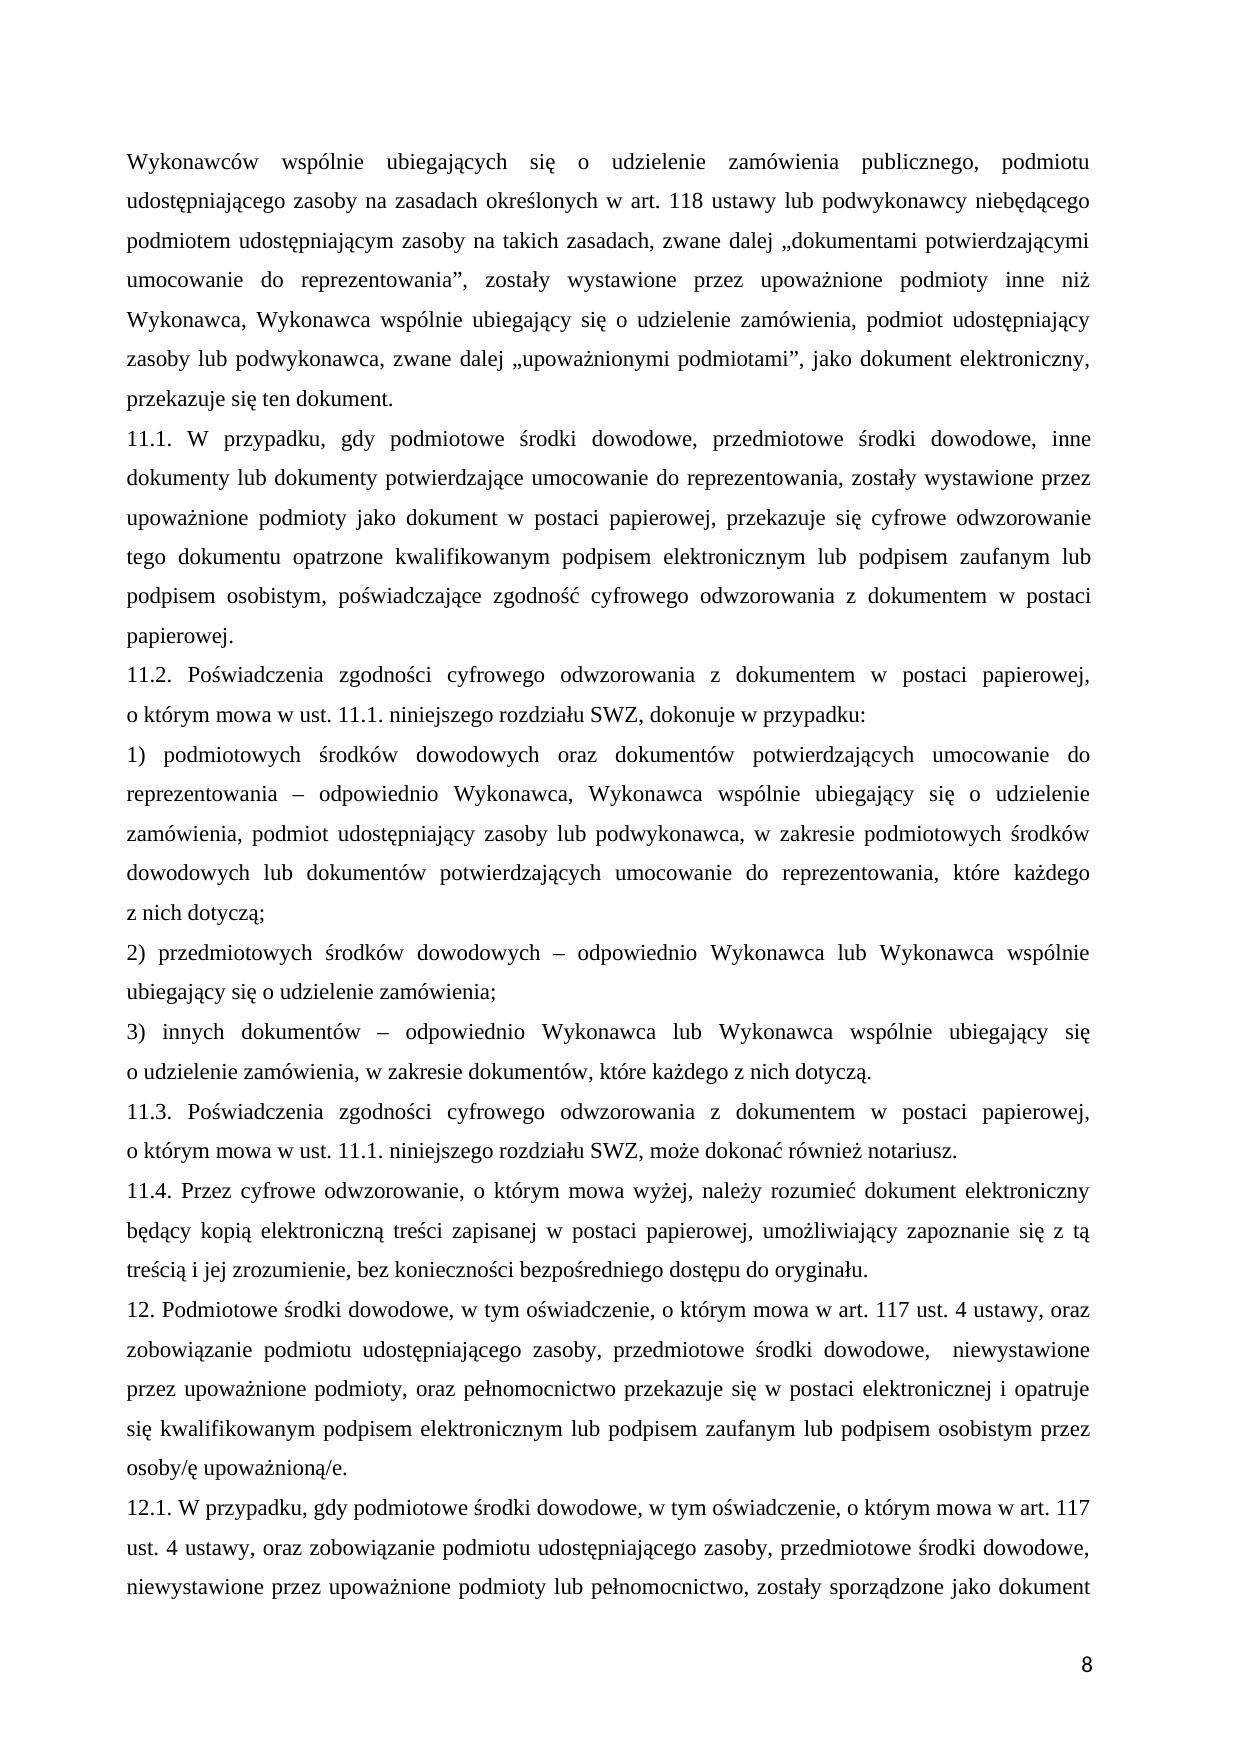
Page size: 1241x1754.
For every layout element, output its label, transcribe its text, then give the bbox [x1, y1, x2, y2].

text 1) podmiotowych środków dowodowych oraz dokumentów potwierdzających umocowanie do reprezentowania – odpowiednio Wykonawca, Wykonawca wspólnie ubiegający się o udzielenie zamówienia, podmiot udostępniający zasoby lub podwykonawca, w zakresie podmiotowych środków dowodowych lub dokumentów potwierdzających umocowanie do reprezentowania, które każdego z nich dotyczą; [126, 741, 1091, 925]
text 3) innych dokumentów – odpowiednio Wykonawca lub Wykonawca wspólnie ubiegający się o udzielenie zamówienia, w zakresie dokumentów, które każdego z nich dotyczą. [126, 1018, 1091, 1084]
text 11.2. Poświadczenia zgodności cyfrowego odwzorowania z dokumentem w postaci papierowej, o którym mowa w ust. 11.1. niniejszego rozdziału SWZ, dokonuje w przypadku: [126, 661, 1091, 727]
text 12. Podmiotowe środki dowodowe, w tym oświadczenie, o którym mowa w art. 117 ust. 4 ustawy, oraz zobowiązanie podmiotu udostępniającego zasoby, przedmiotowe środki dowodowe, niewystawione przez upoważnione podmioty, oraz pełnomocnictwo przekazuje się w postaci elektronicznej i opatruje się kwalifikowanym podpisem elektronicznym lub podpisem zaufanym lub podpisem osobistym przez osoby/ę upoważnioną/e. [126, 1296, 1091, 1481]
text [126, 1494, 1091, 1599]
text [126, 148, 1091, 411]
text 11.4. Przez cyfrowe odwzorowanie, o którym mowa wyżej, należy rozumieć dokument elektroniczny będący kopią elektroniczną treści zapisanej w postaci papierowej, umożliwiający zapoznanie się z tą treścią i jej zrozumienie, bez konieczności bezpośredniego dostępu do oryginału. [126, 1177, 1091, 1283]
text 11.3. Poświadczenia zgodności cyfrowego odwzorowania z dokumentem w postaci papierowej, o którym mowa w ust. 11.1. niniejszego rozdziału SWZ, może dokonać również notariusz. [126, 1098, 1091, 1164]
text 11.1. W przypadku, gdy podmiotowe środki dowodowe, przedmiotowe środki dowodowe, inne dokumenty lub dokumenty potwierdzające umocowanie do reprezentowania, zostały wystawione przez upoważnione podmioty jako dokument w postaci papierowej, przekazuje się cyfrowe odwzorowanie tego dokumentu opatrzone kwalifikowanym podpisem elektronicznym lub podpisem zaufanym lub podpisem osobistym, poświadczające zgodność cyfrowego odwzorowania z dokumentem w postaci papierowej. [126, 424, 1092, 648]
text 2) przedmiotowych środków dowodowych – odpowiednio Wykonawca lub Wykonawca wspólnie ubiegający się o udzielenie zamówienia; [126, 939, 1091, 1005]
